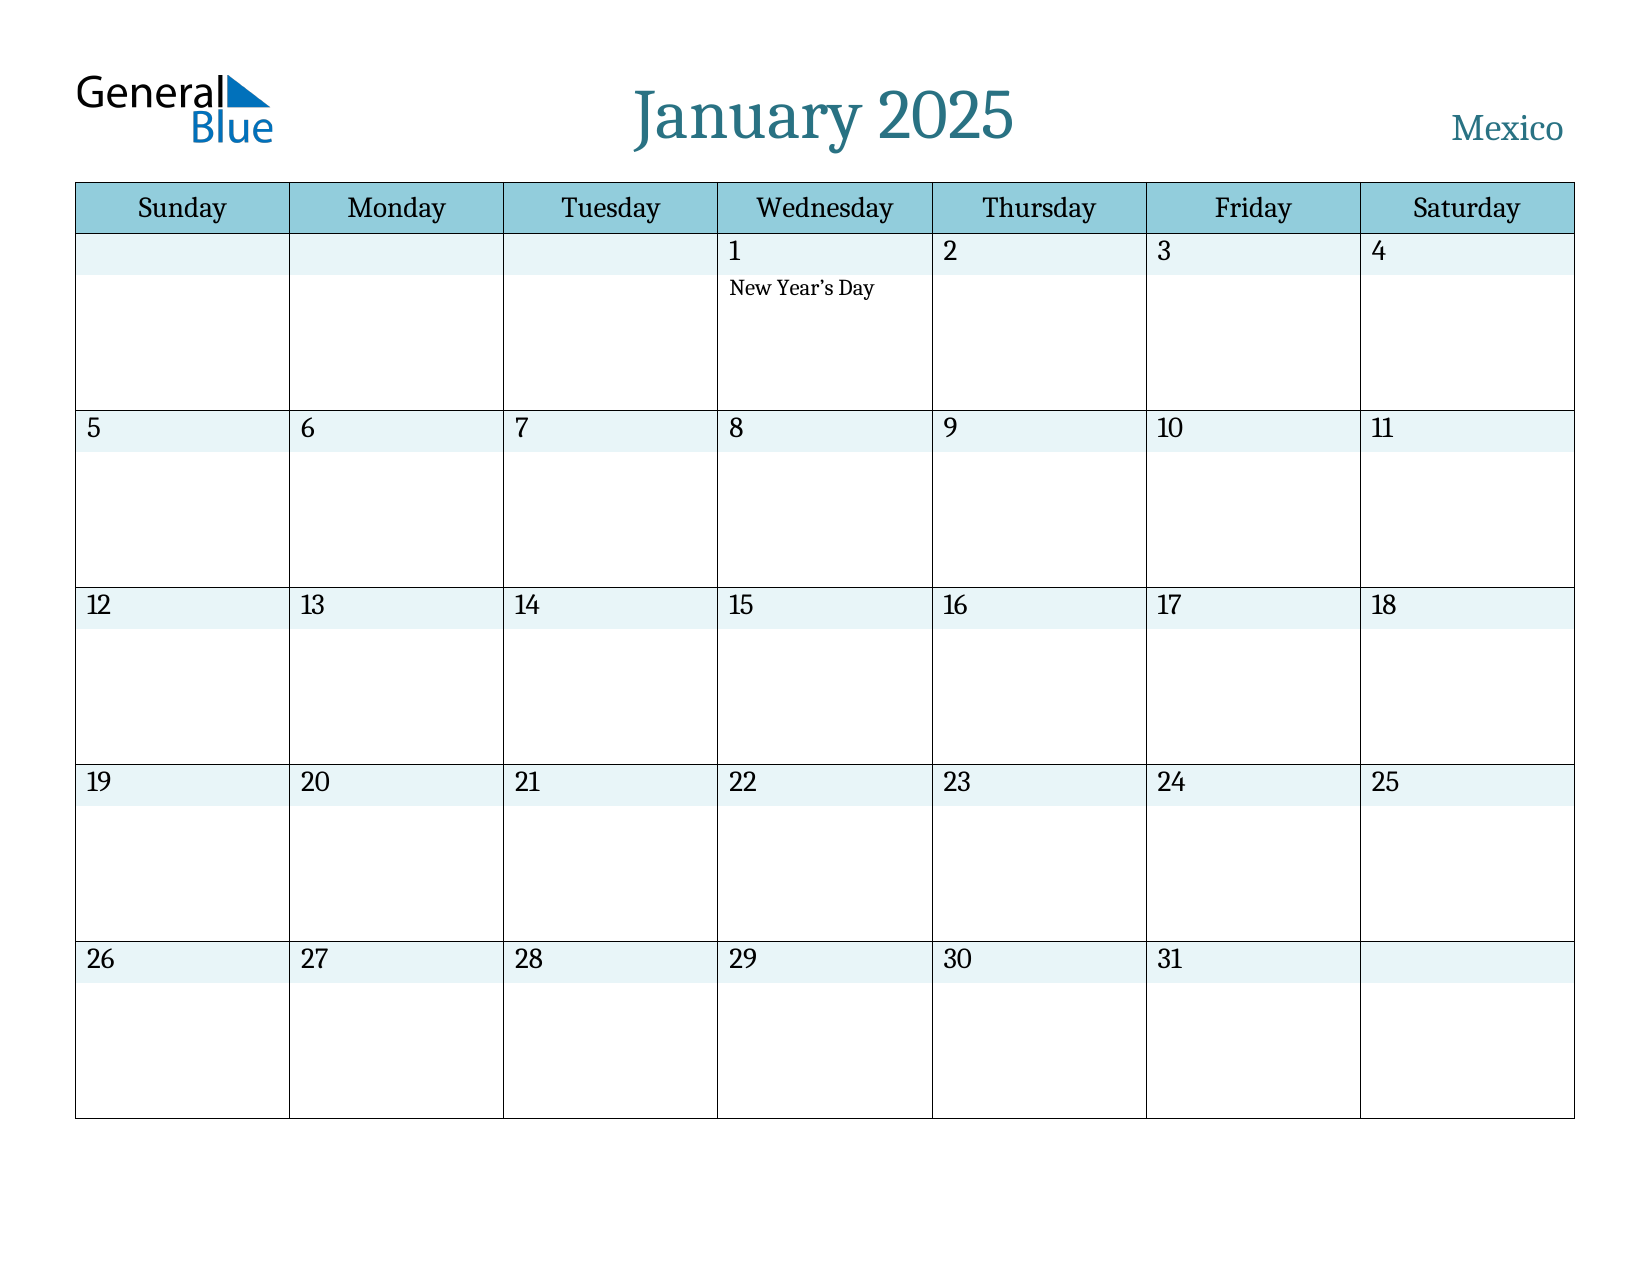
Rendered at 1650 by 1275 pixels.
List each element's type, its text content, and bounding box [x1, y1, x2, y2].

table_cell [1361, 983, 1574, 1118]
table_cell [504, 452, 717, 587]
table_cell Friday [1147, 183, 1360, 233]
table_cell [933, 275, 1146, 410]
table_cell [718, 983, 932, 1118]
table_cell 16 [933, 588, 1146, 629]
table_cell 17 [1147, 588, 1360, 629]
table_cell Tuesday [504, 183, 717, 233]
table_cell [504, 806, 717, 941]
table_cell [1147, 629, 1360, 764]
table_cell [1361, 452, 1574, 587]
table_cell [1147, 983, 1360, 1118]
table_cell 29 [718, 942, 932, 983]
table_cell Thursday [933, 183, 1146, 233]
table_cell [504, 234, 717, 275]
table_cell [290, 452, 503, 587]
table_cell [76, 452, 289, 587]
table_cell [290, 983, 503, 1118]
table_cell 8 [718, 411, 932, 452]
table_cell [1361, 942, 1574, 983]
table_cell 25 [1361, 765, 1574, 806]
table_cell [290, 275, 503, 410]
table_cell [76, 983, 289, 1118]
table_cell 6 [290, 411, 503, 452]
table_cell [718, 806, 932, 941]
table_cell Sunday [76, 183, 289, 233]
table_cell 23 [933, 765, 1146, 806]
table_cell Wednesday [718, 183, 932, 233]
table_cell 31 [1147, 942, 1360, 983]
table_cell 3 [1147, 234, 1360, 275]
table_cell [504, 983, 717, 1118]
table_cell [76, 629, 289, 764]
picture [77, 75, 273, 143]
table_cell [504, 629, 717, 764]
table_cell 19 [76, 765, 289, 806]
table_cell 9 [933, 411, 1146, 452]
table_cell 30 [933, 942, 1146, 983]
table_header January 2025 [504, 75, 1146, 182]
table_cell 1 [718, 234, 932, 275]
table_cell 18 [1361, 588, 1574, 629]
table_cell 27 [290, 942, 503, 983]
table_cell [933, 806, 1146, 941]
table_header [76, 75, 503, 182]
table_cell [1147, 275, 1360, 410]
table_cell [1361, 806, 1574, 941]
table_cell 22 [718, 765, 932, 806]
table_cell [933, 983, 1146, 1118]
table_cell 11 [1361, 411, 1574, 452]
table_cell [290, 629, 503, 764]
table_cell [1361, 275, 1574, 410]
table_cell [718, 452, 932, 587]
table_cell 2 [933, 234, 1146, 275]
table_cell [76, 275, 289, 410]
table_cell [718, 629, 932, 764]
table_cell 21 [504, 765, 717, 806]
table_cell 12 [76, 588, 289, 629]
table_cell 13 [290, 588, 503, 629]
table_cell 4 [1361, 234, 1574, 275]
table_cell Monday [290, 183, 503, 233]
table_cell New Year’s Day [718, 275, 932, 410]
table_cell 28 [504, 942, 717, 983]
table_cell 26 [76, 942, 289, 983]
table_cell 20 [290, 765, 503, 806]
table_cell [1147, 806, 1360, 941]
table_cell 24 [1147, 765, 1360, 806]
table_cell [76, 806, 289, 941]
table_cell [933, 629, 1146, 764]
table_cell 10 [1147, 411, 1360, 452]
table_cell 15 [718, 588, 932, 629]
table_cell [933, 452, 1146, 587]
table_cell 5 [76, 411, 289, 452]
table_cell 7 [504, 411, 717, 452]
table_cell 14 [504, 588, 717, 629]
table_cell [290, 806, 503, 941]
table_header Mexico [1146, 75, 1574, 182]
table_cell Saturday [1361, 183, 1574, 233]
table_cell [504, 275, 717, 410]
table_cell [290, 234, 503, 275]
table_cell [1361, 629, 1574, 764]
table_cell [1147, 452, 1360, 587]
table_cell [76, 234, 289, 275]
